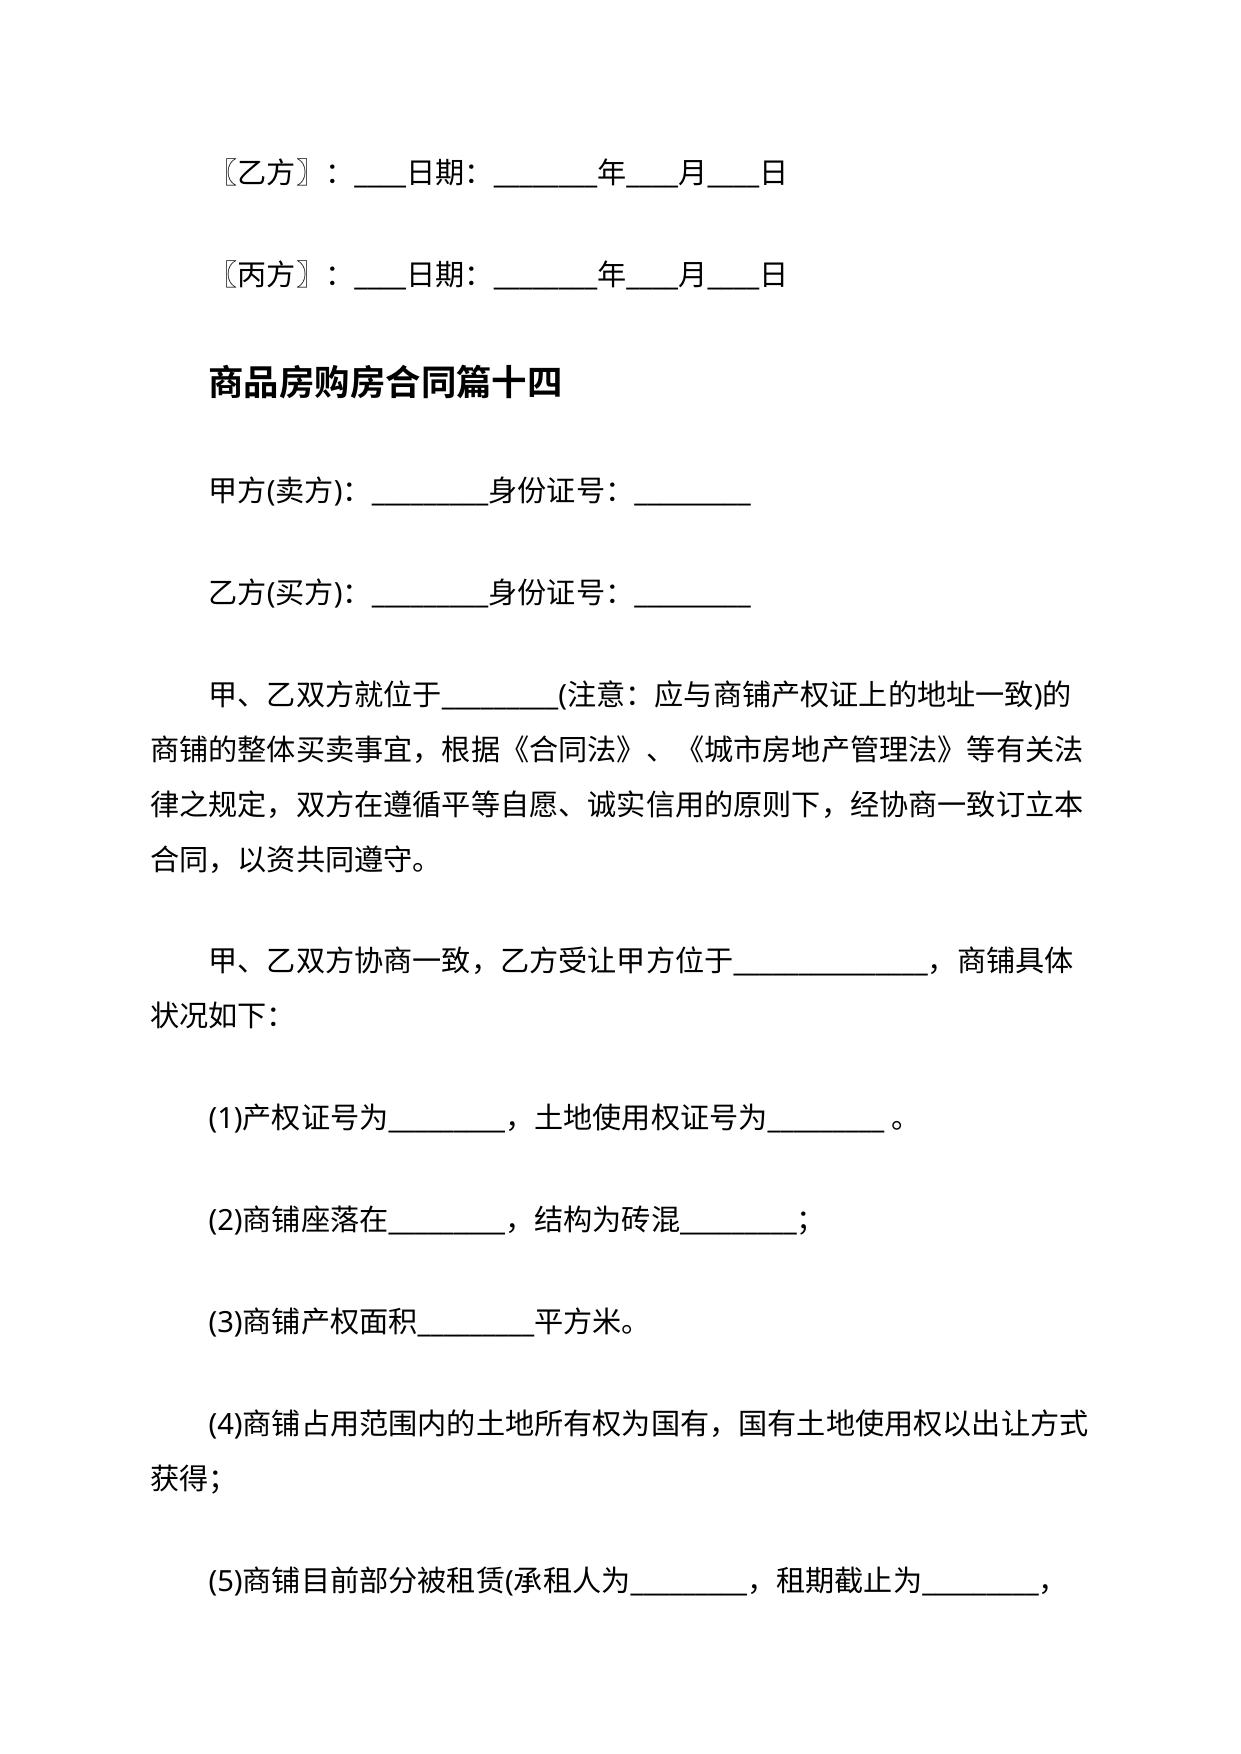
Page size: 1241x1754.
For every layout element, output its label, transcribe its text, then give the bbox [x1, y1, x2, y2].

text 甲、乙双方就位于_________(注意：应与商铺产权证上的地址一致)的商铺的整体买卖事宜，根据《合同法》、《城市房地产管理法》等有关法律之规定，双方在遵循平等自愿、诚实信用的原则下，经协商一致订立本合同，以资共同遵守。 [150, 671, 1090, 878]
text 〖丙方〗：____日期：________年____月____日 [150, 252, 1090, 294]
text (2)商铺座落在_________，结构为砖混_________； [150, 1197, 1090, 1239]
text 商品房购房合同篇十四 [150, 354, 1090, 405]
text (4)商铺占用范围内的土地所有权为国有，国有土地使用权以出让方式获得； [150, 1401, 1090, 1498]
text (1)产权证号为_________，土地使用权证号为_________ 。 [150, 1095, 1090, 1137]
text (3)商铺产权面积_________平方米。 [150, 1299, 1090, 1341]
text 〖乙方〗：____日期：________年____月____日 [150, 150, 1090, 192]
text 乙方(买方)：_________身份证号：_________ [150, 569, 1090, 612]
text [150, 1557, 1090, 1600]
text 甲方(卖方)：_________身份证号：_________ [150, 467, 1090, 510]
text 甲、乙双方协商一致，乙方受让甲方位于_______________，商铺具体状况如下： [150, 938, 1090, 1035]
